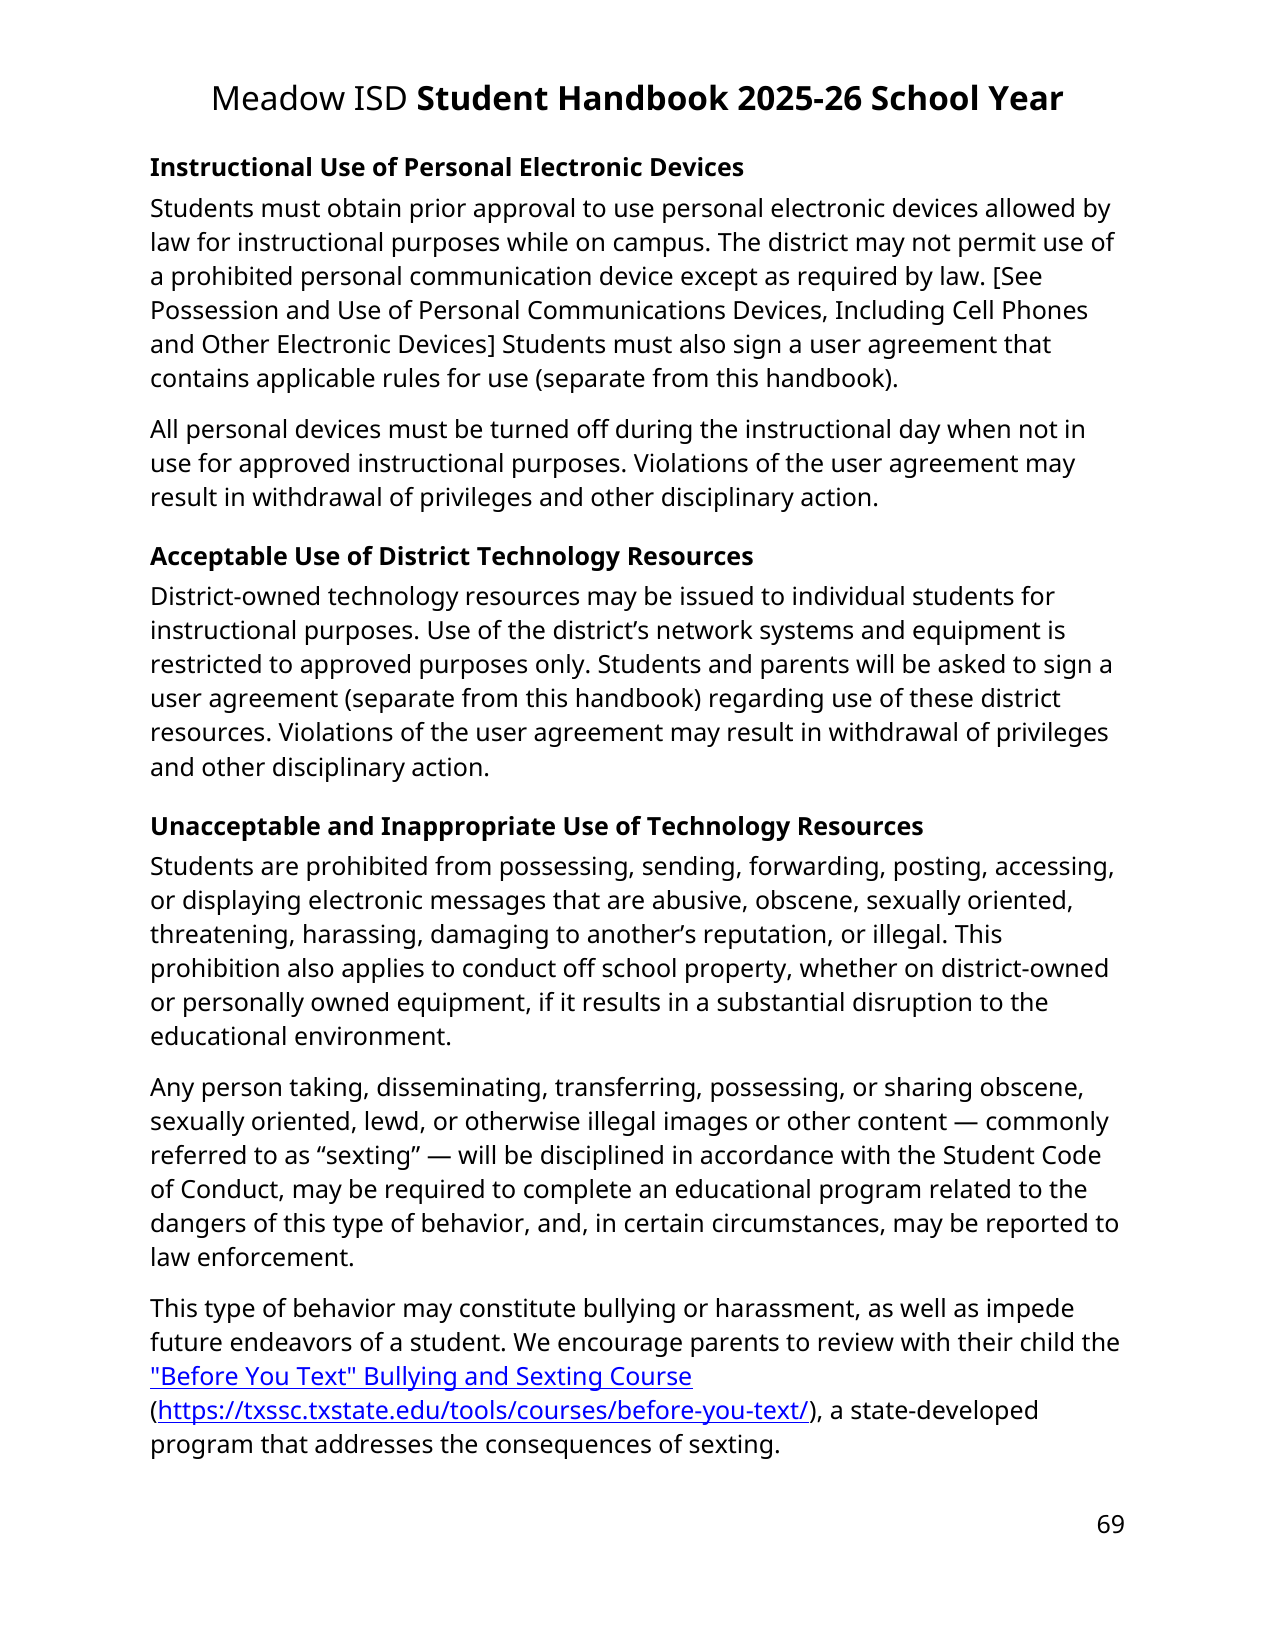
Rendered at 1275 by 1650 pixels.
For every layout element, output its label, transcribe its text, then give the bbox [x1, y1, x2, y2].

subtitle Acceptable Use of District Technology Resources [150, 538, 1125, 573]
subtitle Instructional Use of Personal Electronic Devices [150, 150, 1125, 184]
text Any person taking, disseminating, transferring, possessing, or sharing obscene, sexually oriented, lewd, or otherwise illegal images or other content — commonly referred to as “sexting” — will be disciplined in accordance with the Student Code of Conduct, may be required to complete an educational program related to the dangers of this type of behavior, and, in certain circumstances, may be reported to law enforcement. [150, 1069, 1125, 1274]
text Students must obtain prior approval to use personal electronic devices allowed by law for instructional purposes while on campus. The district may not permit use of a prohibited personal communication device except as required by law. [See Possession and Use of Personal Communications Devices, Including Cell Phones and Other Electronic Devices] Students must also sign a user agreement that contains applicable rules for use (separate from this handbook). [150, 190, 1125, 395]
subtitle Unacceptable and Inappropriate Use of Technology Resources [150, 808, 1125, 842]
text District-owned technology resources may be issued to individual students for instructional purposes. Use of the district’s network systems and equipment is restricted to approved purposes only. Students and parents will be asked to sign a user agreement (separate from this handbook) regarding use of these district resources. Violations of the user agreement may result in withdrawal of privileges and other disciplinary action. [150, 579, 1125, 783]
text All personal devices must be turned off during the instructional day when not in use for approved instructional purposes. Violations of the user agreement may result in withdrawal of privileges and other disciplinary action. [150, 411, 1125, 513]
text Students are prohibited from possessing, sending, forwarding, posting, accessing, or displaying electronic messages that are abusive, obscene, sexually oriented, threatening, harassing, damaging to another’s reputation, or illegal. This prohibition also applies to conduct off school property, whether on district-owned or personally owned equipment, if it results in a substantial disruption to the educational environment. [150, 848, 1125, 1053]
text This type of behavior may constitute bullying or harassment, as well as impede future endeavors of a student. We encourage parents to review with their child the "Before You Text" Bullying and Sexting Course (https://txssc.txstate.edu/tools/courses/before-you-text/), a state-developed program that addresses the consequences of sexting. [150, 1291, 1125, 1461]
